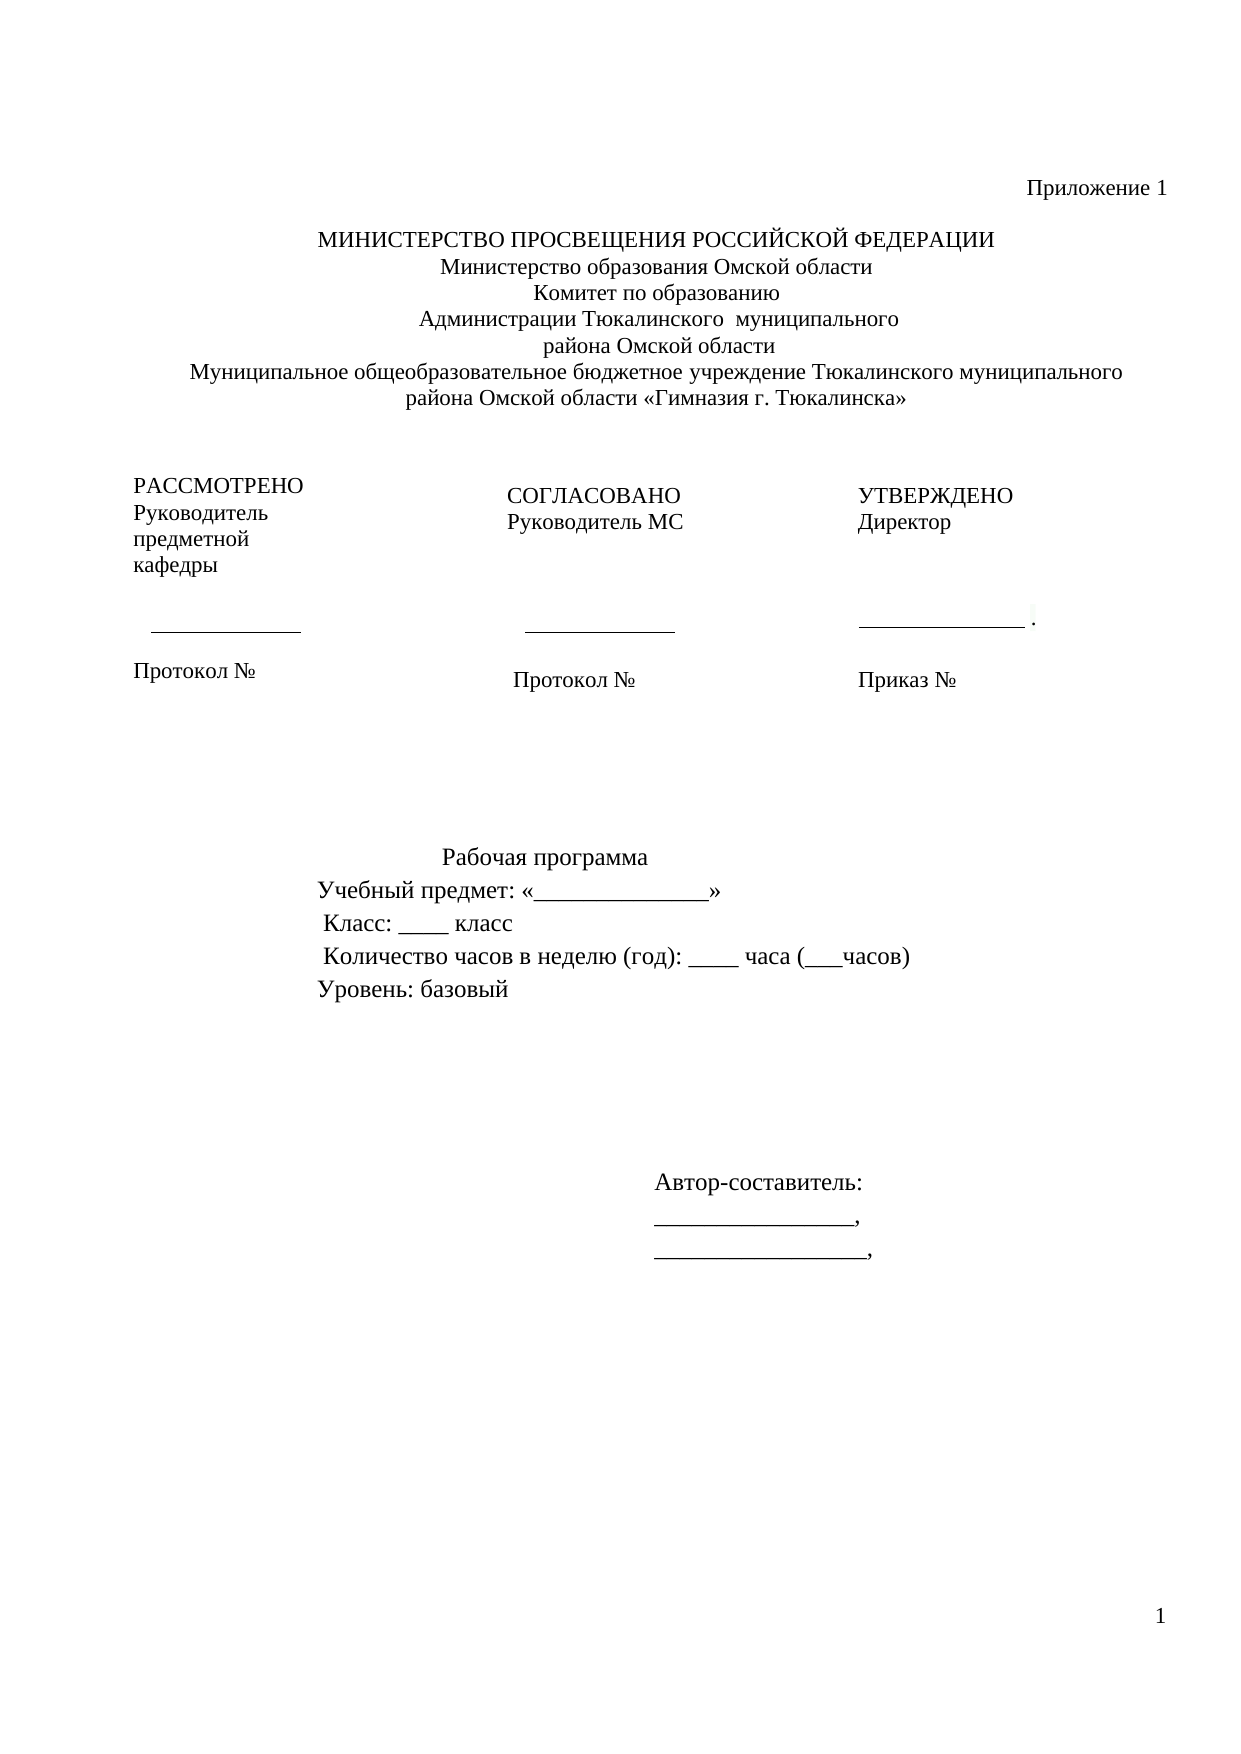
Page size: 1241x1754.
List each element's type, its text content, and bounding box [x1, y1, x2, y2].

text Протокол № [133, 657, 260, 683]
text МИНИСТЕРСТВО ПРОСВЕЩЕНИЯ РОССИЙСКОЙ ФЕДЕРАЦИИ [110, 226, 1202, 253]
text Министерство образования Омской области Комитет по образованию [439, 253, 873, 305]
text _________________, [110, 1233, 1230, 1262]
text СОГЛАСОВАНО [507, 482, 688, 508]
text ________________, [110, 1200, 1230, 1229]
text Руководитель МС [507, 508, 688, 535]
text . [110, 604, 1036, 631]
text Директор [858, 508, 1230, 535]
text Рабочая программа [110, 842, 1230, 871]
text Руководитель предметной кафедры [133, 499, 338, 578]
text Приказ № [858, 667, 1230, 693]
text Протокол № [513, 667, 639, 693]
text УТВЕРЖДЕНО [858, 482, 1230, 508]
text Администрации Тюкалинского муниципального района Омской области [387, 306, 931, 358]
text Количество часов в неделю (год): ____ часа (___часов) [110, 941, 1230, 970]
text РАССМОТРЕНО [133, 473, 338, 499]
text Уровень: базовый [110, 974, 1230, 1003]
text Автор-составитель: [110, 1167, 1230, 1196]
text района Омской области «Гимназия г. Тюкалинска» [110, 384, 1202, 411]
text Класс: ____ класс [110, 908, 1230, 937]
text Приложение 1 [110, 174, 1167, 200]
text Муниципальное общеобразовательное бюджетное учреждение Тюкалинского муниципального [110, 358, 1202, 384]
text Учебный предмет: «______________» [110, 875, 1230, 904]
